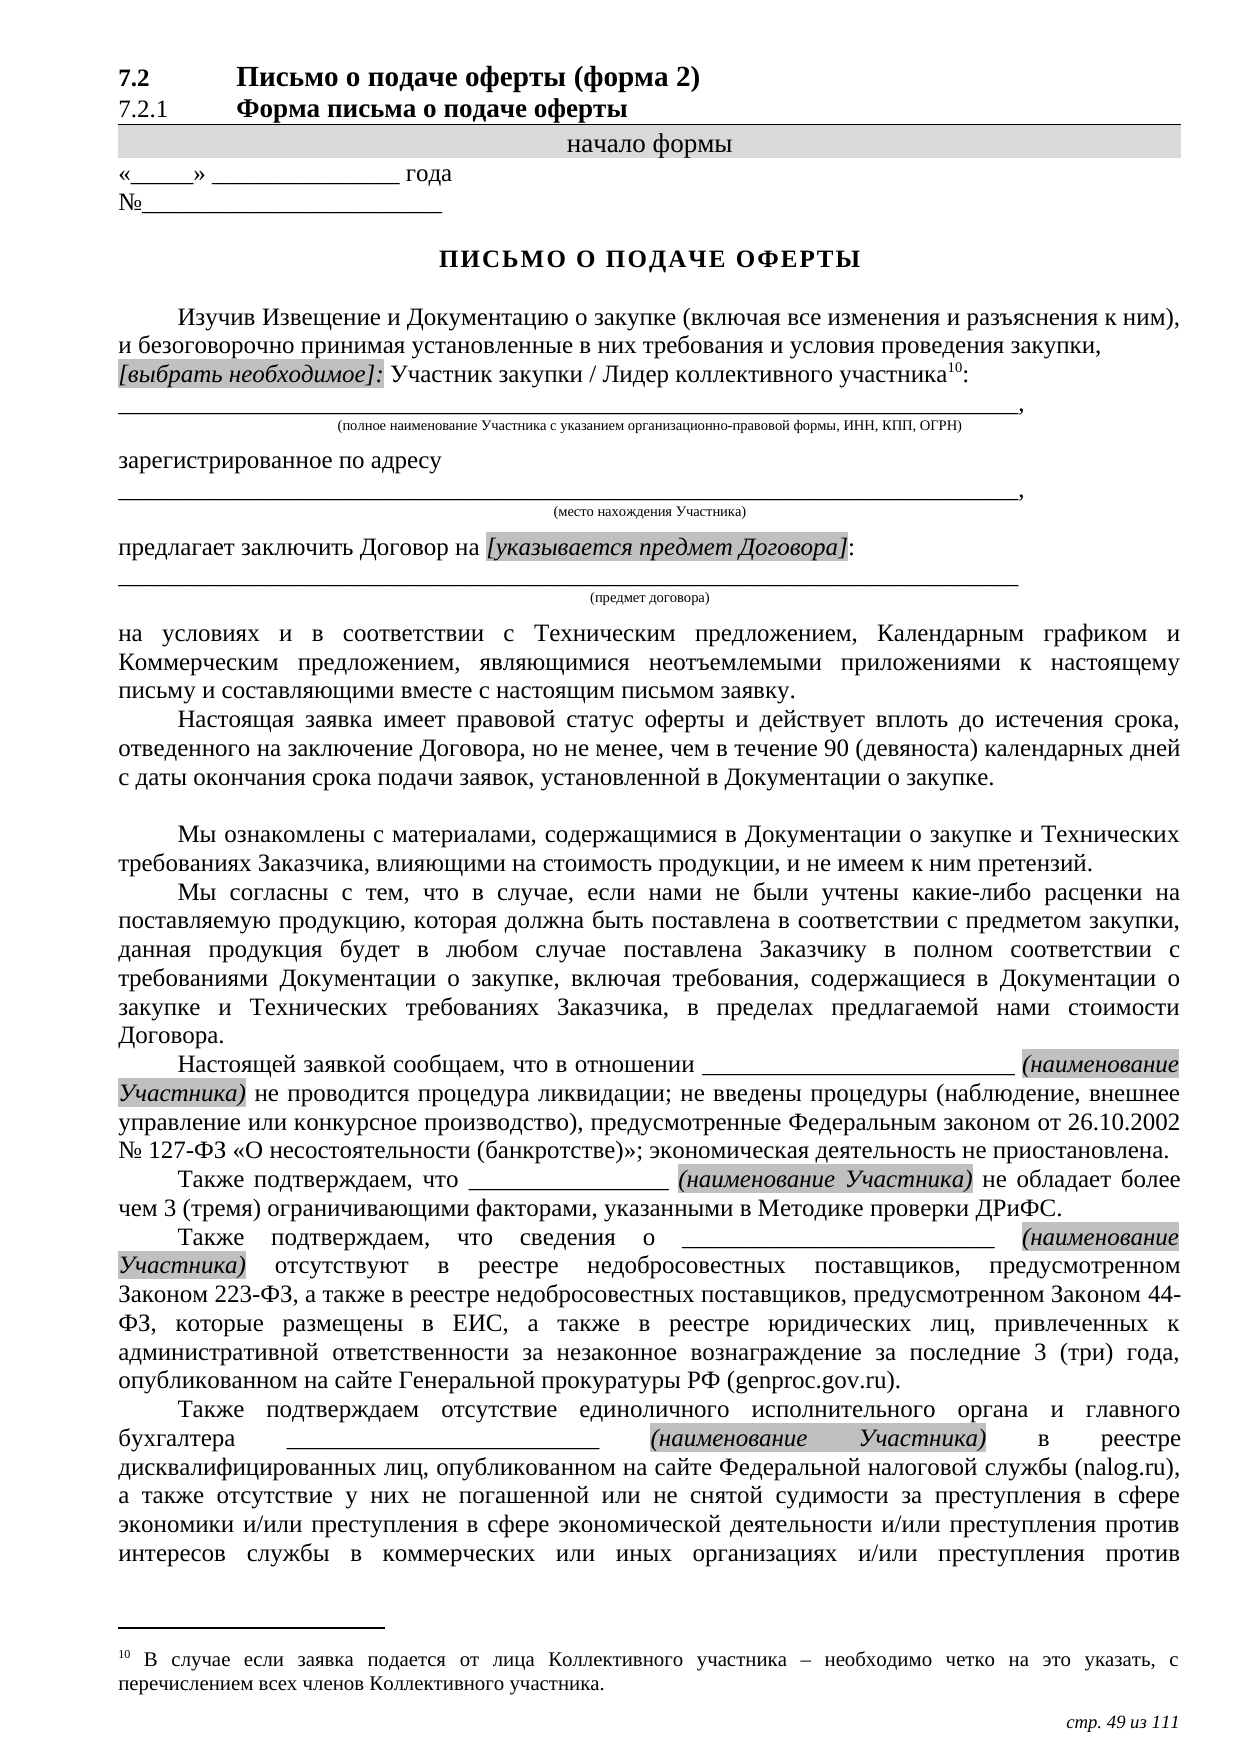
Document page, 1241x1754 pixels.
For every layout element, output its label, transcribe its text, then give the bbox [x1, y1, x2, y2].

text на условиях и в соответствии с Техническим предложением, Календарным графиком и Коммерческим предложением, являющимися неотъемлемыми приложениями к настоящему письму и составляющими вместе с настоящим письмом заявку. [118, 618, 1181, 704]
text «_____» _______________ года [118, 158, 635, 187]
text Форма письма о подаче оферты [118, 93, 1181, 124]
text (место нахождения Участника) [118, 503, 1181, 532]
text (полное наименование Участника с указанием организационно-правовой формы, ИНН, КПП, ОГРН) [118, 417, 1181, 446]
text ________________________________________________________________________ [118, 561, 1181, 589]
text начало формы [118, 125, 1181, 158]
text Письмо о подаче оферты [118, 244, 1181, 273]
text №________________________ [118, 187, 635, 216]
text Изучив Извещение и Документацию о закупке (включая все изменения и разъяснения к ним), и безоговорочно принимая установленные в них требования и условия проведения закупки, [118, 302, 1181, 359]
text Также подтверждаем, что ________________ (наименование Участника) не обладает более чем 3 (тремя) ограничивающими факторами, указанными в Методике проверки ДРиФС. [118, 1164, 1181, 1222]
text (предмет договора) [118, 589, 1181, 618]
text предлагает заключить Договор на [указывается предмет Договора]: [118, 532, 486, 561]
text Настоящей заявкой сообщаем, что в отношении _________________________ (наименование Участника) не проводится процедура ликвидации; не введены процедуры (наблюдение, внешнее управление или конкурсное производство), предусмотренные Федеральным законом от 26.10.2002 № 127-ФЗ «О несостоятельности (банкротстве)»; экономическая деятельность не приостановлена. [118, 1049, 1181, 1164]
text ________________________________________________________________________, [118, 388, 1181, 417]
subtitle Письмо о подаче оферты (форма 2) [118, 59, 1181, 93]
text ________________________________________________________________________, [118, 474, 1181, 503]
text Мы согласны с тем, что в случае, если нами не были учтены какие-либо расценки на поставляемую продукцию, которая должна быть поставлена в соответствии с предметом закупки, данная продукция будет в любом случае поставлена Заказчику в полном соответствии с требованиями Документации о закупке, включая требования, содержащиеся в Документации о закупке и Технических требованиях Заказчика, в пределах предлагаемой нами стоимости Договора. [118, 877, 1181, 1049]
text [118, 1394, 1181, 1567]
text зарегистрированное по адресу [118, 446, 1181, 474]
text предлагает заключить Договор на [указывается предмет Договора]: [848, 532, 1181, 561]
text Также подтверждаем, что сведения о _________________________ (наименование Участника) отсутствуют в реестре недобросовестных поставщиков, предусмотренном Законом 223-ФЗ, а также в реестре недобросовестных поставщиков, предусмотренном Законом 44-ФЗ, которые размещены в ЕИС, а также в реестре юридических лиц, привлеченных к административной ответственности за незаконное вознаграждение за последние 3 (три) года, опубликованном на сайте Генеральной прокуратуры РФ (genproc.gov.ru). [118, 1222, 1181, 1394]
text Настоящая заявка имеет правовой статус оферты и действует вплоть до истечения срока, отведенного на заключение Договора, но не менее, чем в течение 90 (девяноста) календарных дней с даты окончания срока подачи заявок, установленной в Документации о закупке. [118, 704, 1181, 791]
text Мы ознакомлены с материалами, содержащимися в Документации о закупке и Технических требованиях Заказчика, влияющими на стоимость продукции, и не имеем к ним претензий. [118, 819, 1181, 877]
text [выбрать необходимое]: Участник закупки / Лидер коллективного участника: [384, 359, 1181, 388]
